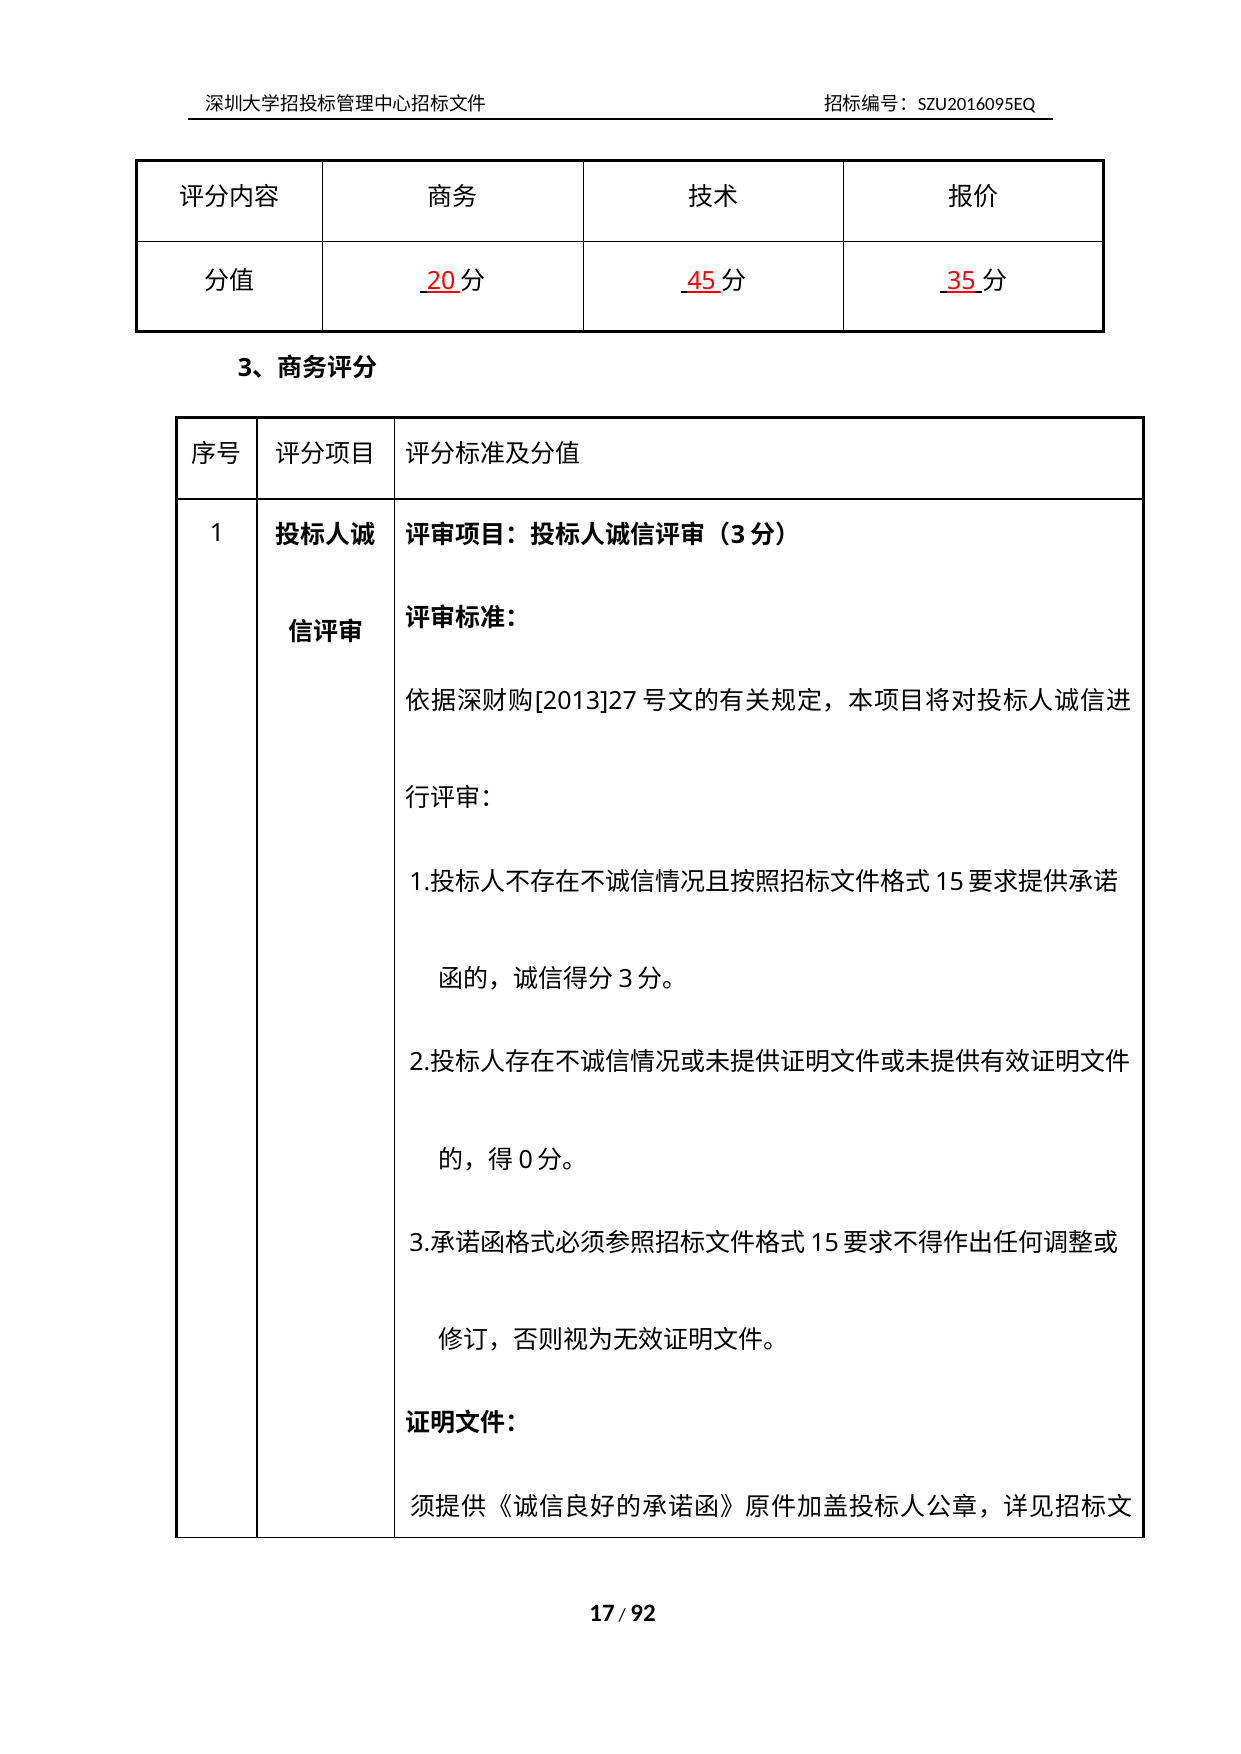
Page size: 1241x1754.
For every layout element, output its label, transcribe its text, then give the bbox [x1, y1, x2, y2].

table_cell 45分 [584, 242, 843, 329]
table_cell 35 分 [844, 242, 1102, 329]
table_cell 1 [178, 500, 256, 1537]
table_header 商务 [323, 162, 583, 241]
table_cell 20分 [323, 242, 583, 329]
table_cell 投标人诚信评审 [258, 500, 394, 1537]
table_header 评分内容 [138, 162, 322, 241]
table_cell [395, 500, 1142, 1537]
table_cell 分值 [138, 242, 322, 329]
table_header 评分项目 [258, 419, 394, 498]
text 3、商务评分 [187, 333, 1053, 398]
table_header 序号 [178, 419, 256, 498]
table_header 评分标准及分值 [395, 419, 1142, 498]
table_header 报价 [844, 162, 1102, 241]
table_header 技术 [584, 162, 843, 241]
